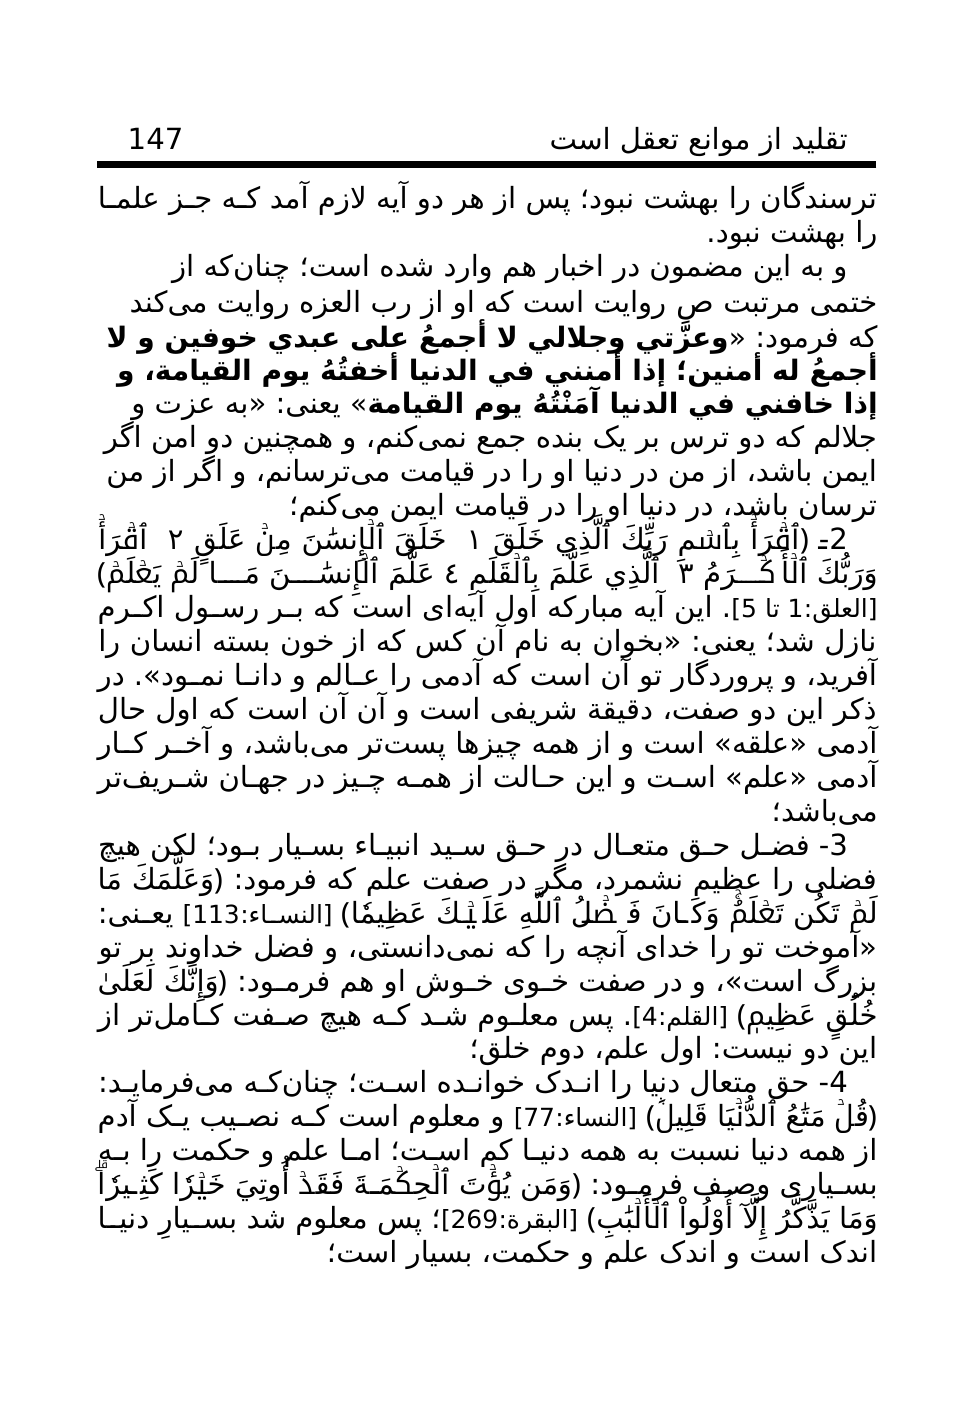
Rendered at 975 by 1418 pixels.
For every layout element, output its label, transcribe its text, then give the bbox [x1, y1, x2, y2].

text 3- فضل حق متعال در حق سید انبیاء بسیار بود؛ لکن هیچ فضلی را عظیم نشمرد، مگر در صفت علم که فرمود: ﴿وَعَلَّمَكَ مَا لَمۡ تَكُن تَعۡلَمُۚ وَكَانَ فَضۡلُ ٱللَّهِ عَلَيۡكَ عَظِيمٗا﴾ [النساء:113] یعنی: «آموخت تو را خدای آنچه را که نمی‌دانستی، و فضل خداوند بر تو بزرگ است»، و در صفت خوی خوش او هم فرمود: ﴿وَإِنَّكَ لَعَلَىٰ خُلُقٍ عَظِيمٖ﴾ [القلم:4]. پس معلوم شد که هیچ صفت کامل‌تر از این دو نیست: اول علم، دوم خلق؛ [97, 828, 877, 1066]
text 2- ﴿ٱقۡرَأۡ بِٱسۡمِ رَبِّكَ ٱلَّذِي خَلَقَ ١ خَلَقَ ٱلۡإِنسَٰنَ مِنۡ عَلَقٍ ٢ ٱقۡرَأۡ وَرَبُّكَ ٱلۡأَكۡرَمُ ٣ ٱلَّذِي عَلَّمَ بِٱلۡقَلَمِ ٤ عَلَّمَ ٱلۡإِنسَٰنَ مَا لَمۡ يَعۡلَمۡ﴾ [العلق:1 تا 5]. این آیه مبارکه اول آیه‌ای است که بر رسول اکرم نازل شد؛ یعنی: «بخوان به نام آن کس که از خون بسته انسان را آفرید، و پروردگار تو آن است که آدمی را عالم و دانا نمود». در ذکر این دو صفت، دقیقة شریفی است و آن آن است که اول حال آدمی «علقه» ‌است و از همه چیزها پست‌تر می‌باشد، و آخر کار آدمی «علم» است و این حالت از همه چیز در جهان شریف‌تر می‌باشد؛ [97, 522, 877, 828]
text 4- حق متعال دنیا را اندک خوانده ‌است؛ چنان‌که می‌فرماید: ﴿قُلۡ مَتَٰعُ ٱلدُّنۡيَا قَلِيلٞ﴾ [النساء:77] و معلوم است که نصیب یک آدم از همه دنیا نسبت به همه دنیا کم است؛ اما علم و حکمت را به بسیاری وصف فرمود: ﴿وَمَن يُؤۡتَ ٱلۡحِكۡمَةَ فَقَدۡ أُوتِيَ خَيۡرٗا كَثِيرٗاۗ وَمَا يَذَّكَّرُ إِلَّآ أُوْلُواْ ٱلۡأَلۡبَٰبِ﴾ [البقرة:269]؛ پس معلوم شد بسیارِ دنیا اندک است و اندک علم و حکمت، بسیار است؛ [97, 1066, 877, 1269]
text و به این مضمون در اخبار هم وارد شده‌ است؛ چنان‌که از ختمی مرتبت ص روایت است که او از رب العزه روایت می‌کند که فرمود: «وعزَّتي وجلالي لا أجمعُ على عبدي خوفين و لا أجمعُ له أمنين؛ إذا أمنني في الدنيا أخفتُهُ يوم القيامة، و إذا خافني في الدنيا آمَنْتُهُ يوم القيامة» یعنی: «به عزت و جلالم که دو ترس بر یک بنده جمع نمی‌کنم، و همچنین دو امن اگر ایمن باشد، از من در دنیا او را در قیامت می‌ترسانم، و اگر از من ترسان باشد، در دنیا او را در قیامت ایمن می‌کنم؛ [97, 249, 877, 522]
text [97, 182, 877, 249]
